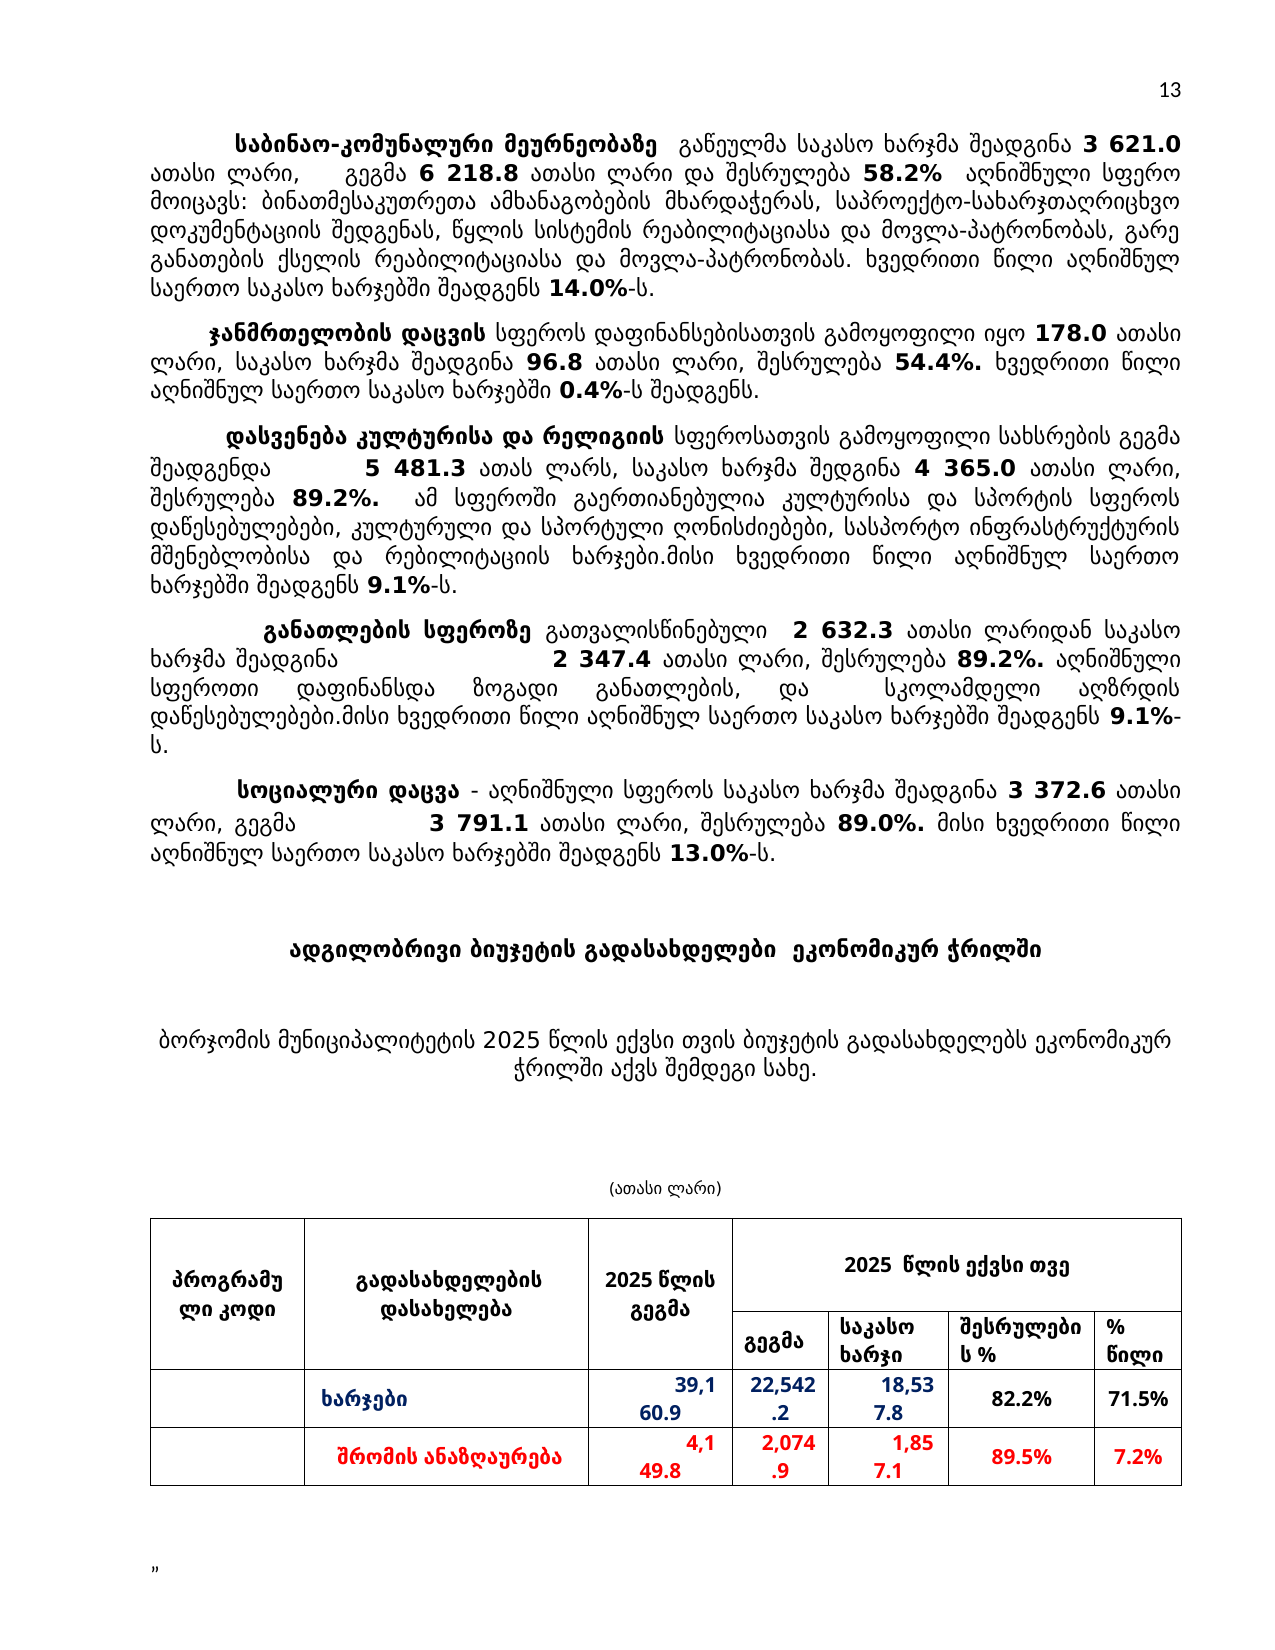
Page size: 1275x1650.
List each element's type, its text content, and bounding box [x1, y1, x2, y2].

table_cell 2,074.9 [733, 1428, 828, 1485]
table_cell გეგმა [733, 1312, 828, 1369]
table_cell 82.2% [949, 1370, 1094, 1427]
text (ათასი ლარი) [150, 1146, 1181, 1199]
table_cell შესრულების % [949, 1312, 1094, 1369]
table_header 2025 წლის ექვსი თვე [733, 1219, 1181, 1311]
table_cell 4,149.8 [589, 1428, 732, 1485]
table_cell 89.5% [949, 1428, 1094, 1485]
table_header გადასახდელების დასახელება [305, 1219, 588, 1369]
text საბინაო-კომუნალური მეურნეობაზე გაწეულმა საკასო ხარჯმა შეადგინა 3 621.0 ათასი ლარი, გეგმა 6 218.8 ათასი ლარი და შესრულება 58.2% აღნიშნული სფერო მოიცავს: ბინათმესაკუთრეთა ამხანაგობების მხარდაჭერას, საპროექტო-სახარჯთაღრიცხვო დოკუმენტაციის შედგენას, წყლის სისტემის რეაბილიტაციასა და მოვლა-პატრონობას, გარე განათების ქსელის რეაბილიტაციასა და მოვლა-პატრონობას. ხვედრითი წილი აღნიშნულ საერთო საკასო ხარჯებში შეადგენს 14.0%-ს. [150, 131, 1181, 301]
table_cell 18,537.8 [829, 1370, 948, 1427]
table_header პროგრამული კოდი [151, 1219, 304, 1369]
text ჯანმრთელობის დაცვის სფეროს დაფინანსებისათვის გამოყოფილი იყო 178.0 ათასი ლარი, საკასო ხარჯმა შეადგინა 96.8 ათასი ლარი, შესრულება 54.4%. ხვედრითი წილი აღნიშნულ საერთო საკასო ხარჯებში 0.4%-ს შეადგენს. [150, 320, 1181, 404]
table_cell საკასო ხარჯი [829, 1312, 948, 1369]
table_cell 39,160.9 [589, 1370, 732, 1427]
text ადგილობრივი ბიუჯეტის გადასახდელები ეკონომიკურ ჭრილში [150, 936, 1181, 963]
table_cell 1,857.1 [829, 1428, 948, 1485]
text განათლების სფეროზე გათვალისწინებული 2 632.3 ათასი ლარიდან საკასო ხარჯმა შეადგინა 2 347.4 ათასი ლარი, შესრულება 89.2%. აღნიშნული სფეროთი დაფინანსდა ზოგადი განათლების, და სკოლამდელი აღზრდის დაწესებულებები.მისი ხვედრითი წილი აღნიშნულ საერთო საკასო ხარჯებში შეადგენს 9.1%-ს. [150, 617, 1181, 759]
table_cell 7.2% [1095, 1428, 1181, 1485]
text სოციალური დაცვა - აღნიშნული სფეროს საკასო ხარჯმა შეადგინა 3 372.6 ათასი ლარი, გეგმა 3 791.1 ათასი ლარი, შესრულება 89.0%. მისი ხვედრითი წილი აღნიშნულ საერთო საკასო ხარჯებში შეადგენს 13.0%-ს. [150, 778, 1181, 867]
table_cell შრომის ანაზღაურება [305, 1428, 588, 1485]
text ბორჯომის მუნიციპალიტეტის 2025 წლის ექვსი თვის ბიუჯეტის გადასახდელებს ეკონომიკურ ჭრილში აქვს შემდეგი სახე. [150, 1027, 1181, 1082]
table_cell [151, 1428, 304, 1485]
text დასვენება კულტურისა და რელიგიის სფეროსათვის გამოყოფილი სახსრების გეგმა შეადგენდა 5 481.3 ათას ლარს, საკასო ხარჯმა შედგინა 4 365.0 ათასი ლარი, შესრულება 89.2%. ამ სფეროში გაერთიანებულია კულტურისა და სპორტის სფეროს დაწესებულებები, კულტურული და სპორტული ღონისძიებები, სასპორტო ინფრასტრუქტურის მშენებლობისა და რებილიტაციის ხარჯები.მისი ხვედრითი წილი აღნიშნულ საერთო ხარჯებში შეადგენს 9.1%-ს. [150, 423, 1181, 598]
table_cell ხარჯები [305, 1370, 588, 1427]
table_cell 71.5% [1095, 1370, 1181, 1427]
table_cell [151, 1370, 304, 1427]
table_cell % წილი [1095, 1312, 1181, 1369]
table_cell 22,542.2 [733, 1370, 828, 1427]
table_header 2025 წლის გეგმა [589, 1219, 732, 1369]
